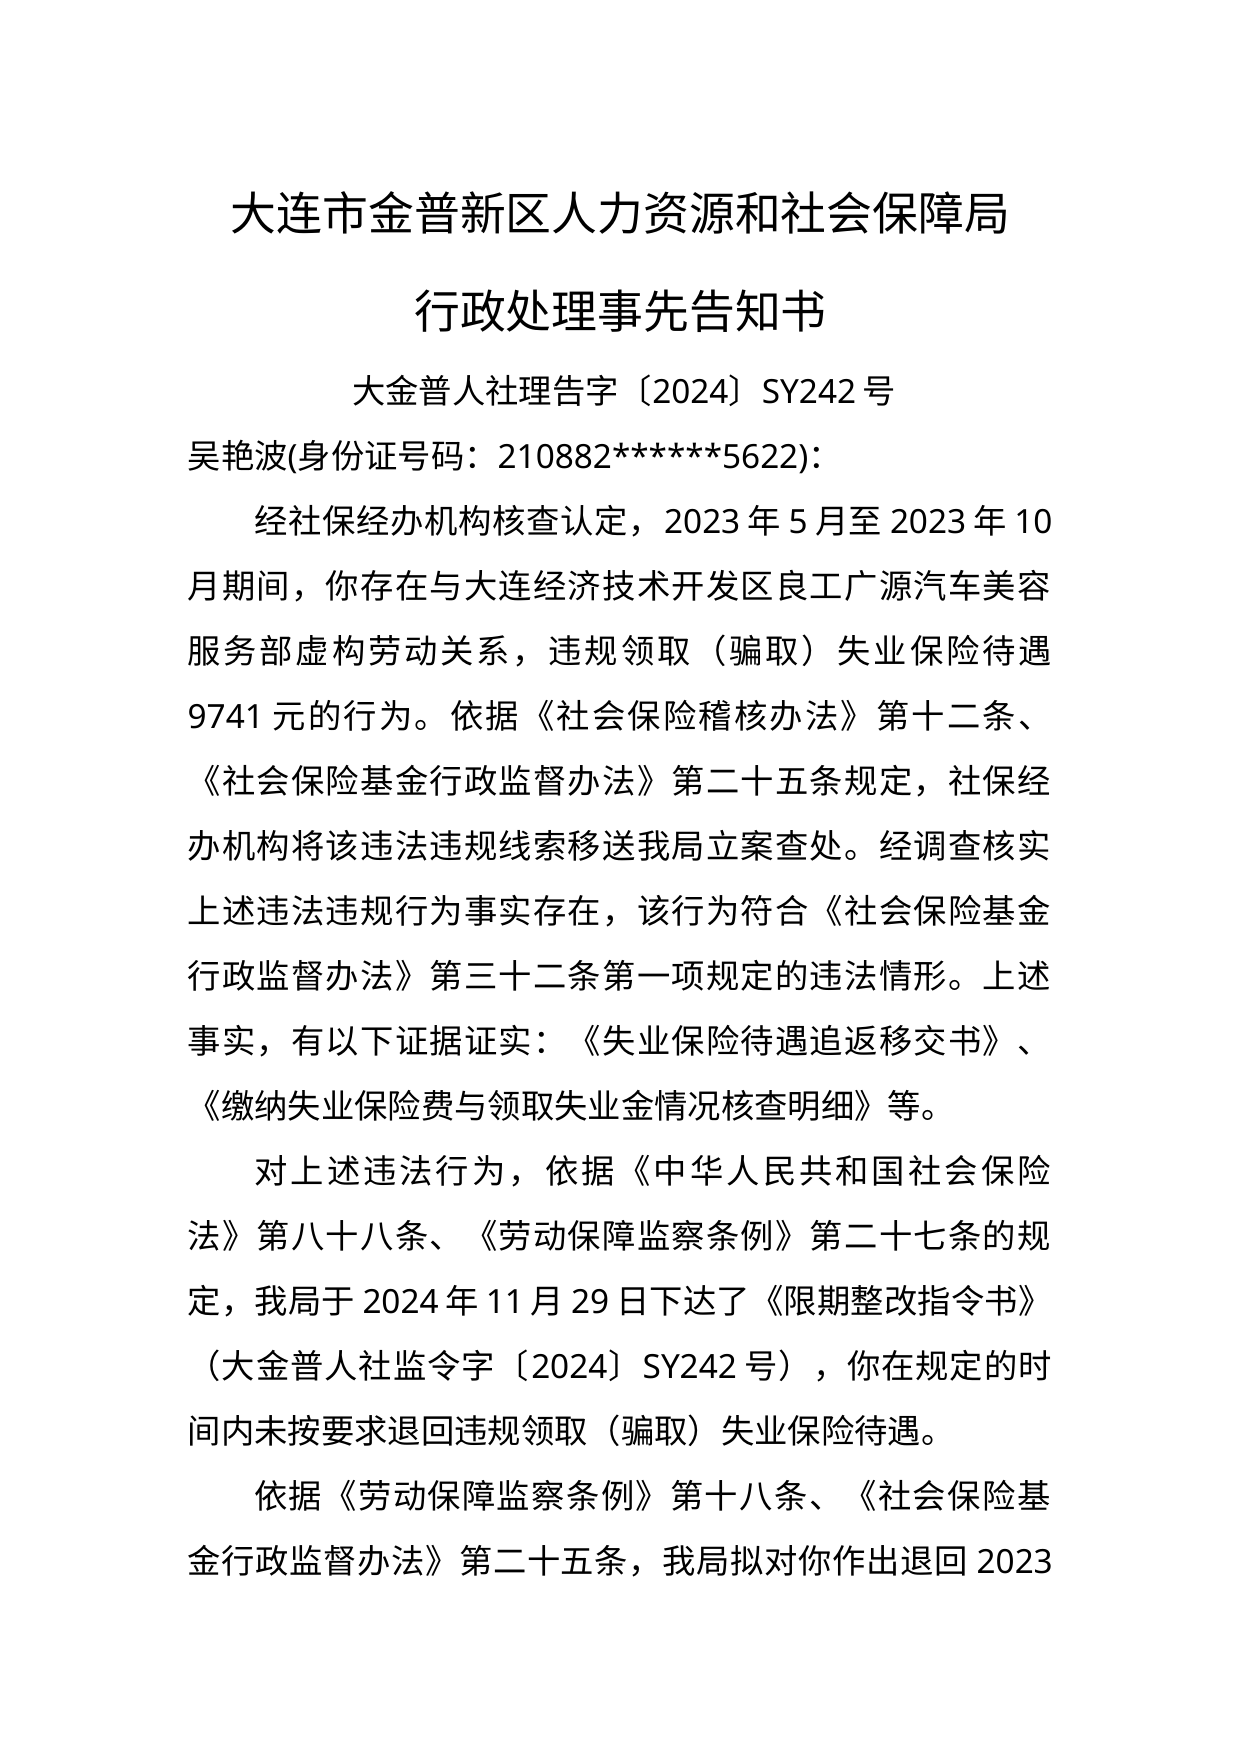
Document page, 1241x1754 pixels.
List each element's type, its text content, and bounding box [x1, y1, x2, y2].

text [187, 1462, 1053, 1592]
text 大连市金普新区人力资源和社会保障局 [187, 162, 1053, 259]
text 吴艳波(身份证号码：210882******5622)： [187, 422, 1053, 487]
text 大金普人社理告字〔2024〕SY242号 [187, 357, 1053, 422]
text 行政处理事先告知书 [187, 259, 1053, 357]
text 经社保经办机构核查认定，2023年5月至2023年10月期间，你存在与大连经济技术开发区良工广源汽车美容服务部虚构劳动关系，违规领取（骗取）失业保险待遇9741元的行为。依据《社会保险稽核办法》第十二条、《社会保险基金行政监督办法》第二十五条规定，社保经办机构将该违法违规线索移送我局立案查处。经调查核实，上述违法违规行为事实存在，该行为符合《社会保险基金行政监督办法》第三十二条第一项规定的违法情形。上述事实，有以下证据证实：《失业保险待遇追返移交书》、《缴纳失业保险费与领取失业金情况核查明细》等。 [187, 487, 1053, 1137]
text 对上述违法行为，依据《中华人民共和国社会保险法》第八十八条、《劳动保障监察条例》第二十七条的规定，我局于2024年11月29日下达了《限期整改指令书》（大金普人社监令字〔2024〕SY242号），你在规定的时间内未按要求退回违规领取（骗取）失业保险待遇。 [187, 1137, 1053, 1462]
